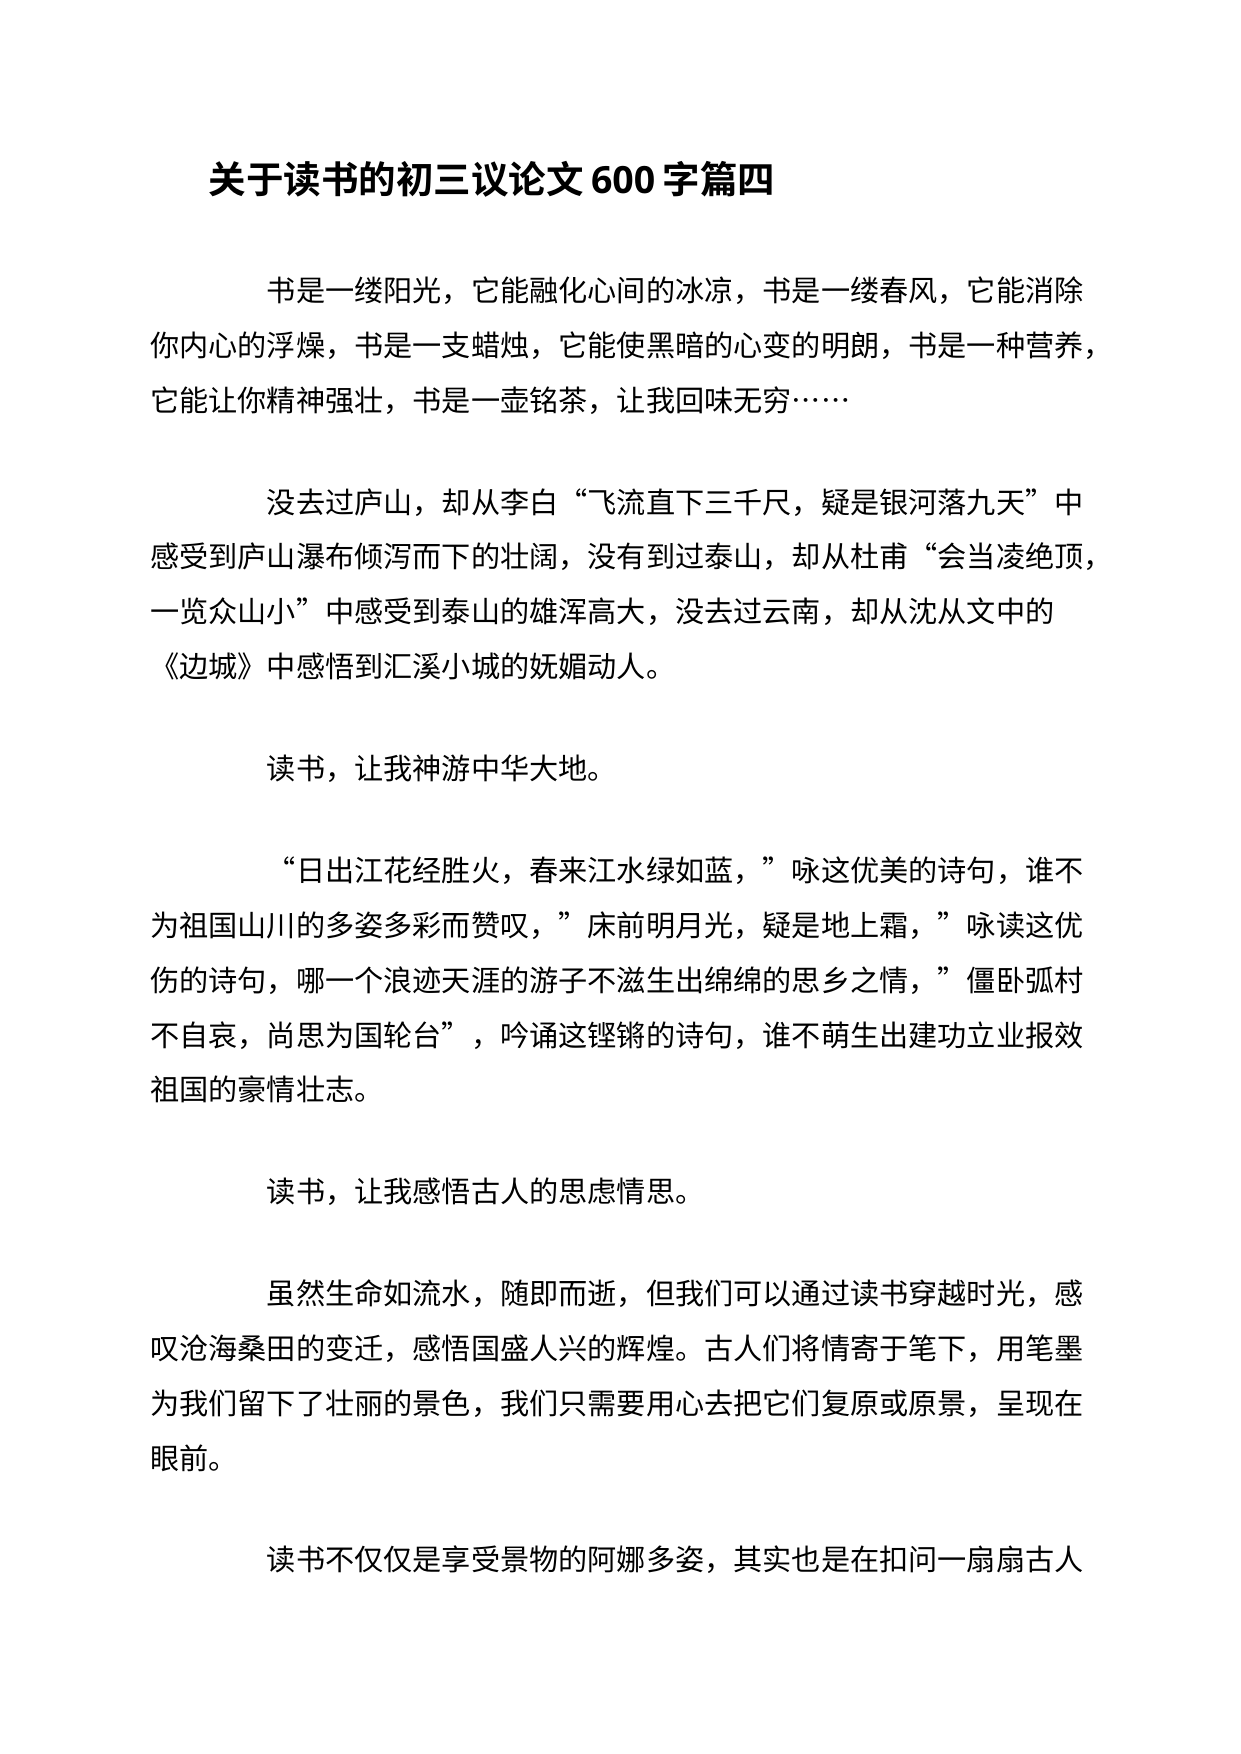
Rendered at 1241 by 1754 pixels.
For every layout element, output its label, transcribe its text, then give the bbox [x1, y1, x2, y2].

text 虽然生命如流水，随即而逝，但我们可以通过读书穿越时光，感叹沧海桑田的变迁，感悟国盛人兴的辉煌。古人们将情寄于笔下，用笔墨为我们留下了壮丽的景色，我们只需要用心去把它们复原或原景，呈现在眼前。 [150, 1271, 1090, 1477]
text “日出江花经胜火，春来江水绿如蓝，”咏这优美的诗句，谁不为祖国山川的多姿多彩而赞叹，”床前明月光，疑是地上霜，”咏读这优伤的诗句，哪一个浪迹天涯的游子不滋生出绵绵的思乡之情，”僵卧弧村不自哀，尚思为国轮台”，吟诵这铿锵的诗句，谁不萌生出建功立业报效祖国的豪情壮志。 [150, 847, 1090, 1109]
text 关于读书的初三议论文600字篇四 [150, 150, 1090, 204]
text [150, 1537, 1090, 1579]
text 读书，让我神游中华大地。 [150, 746, 1090, 788]
text 读书，让我感悟古人的思虑情思。 [150, 1169, 1090, 1211]
text 没去过庐山，却从李白“飞流直下三千尺，疑是银河落九天”中感受到庐山瀑布倾泻而下的壮阔，没有到过泰山，却从杜甫“会当凌绝顶，一览众山小”中感受到泰山的雄浑高大，没去过云南，却从沈从文中的《边城》中感悟到汇溪小城的妩媚动人。 [150, 479, 1090, 686]
text 书是一缕阳光，它能融化心间的冰凉，书是一缕春风，它能消除你内心的浮燥，书是一支蜡烛，它能使黑暗的心变的明朗，书是一种营养，它能让你精神强壮，书是一壶铭茶，让我回味无穷…… [150, 268, 1090, 420]
